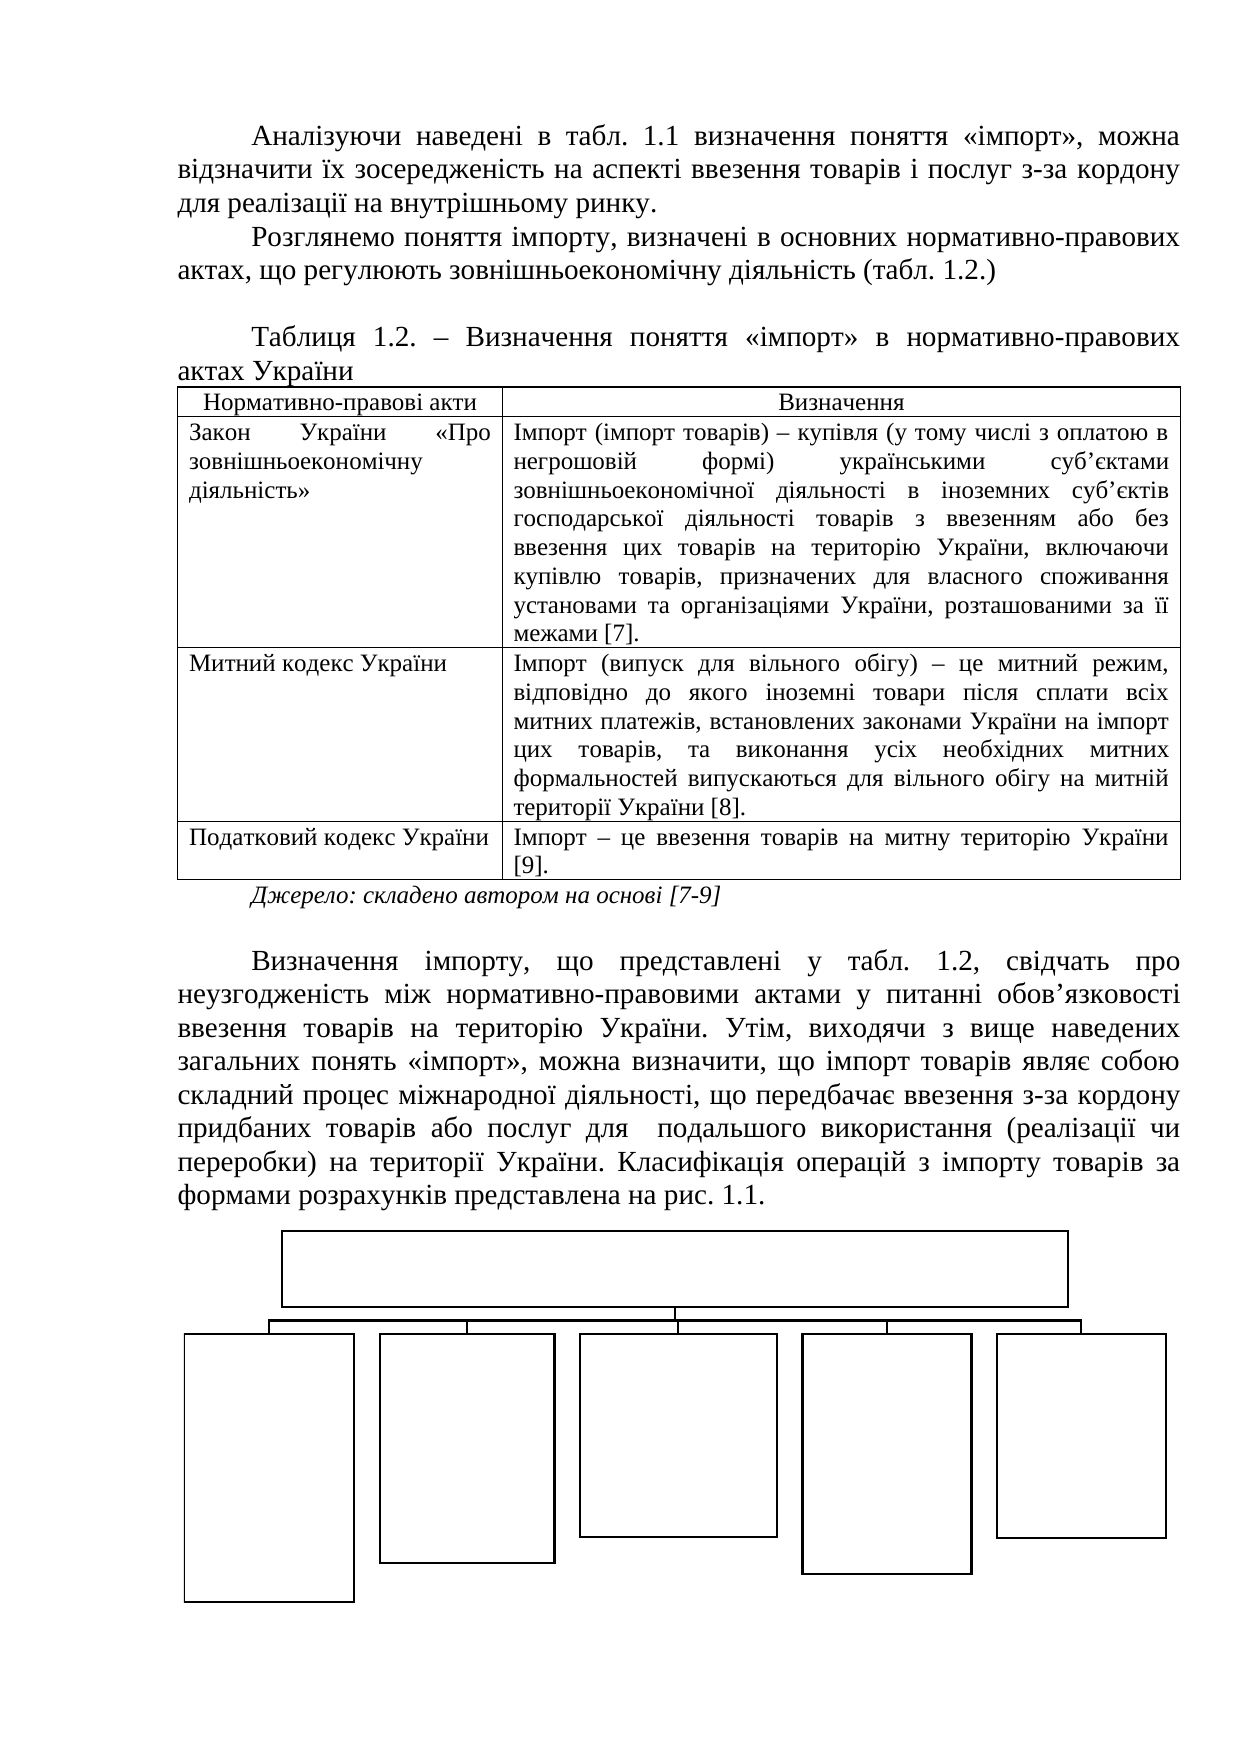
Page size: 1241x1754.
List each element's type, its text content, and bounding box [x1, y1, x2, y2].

table_cell Закон України «Про зовнішньоекономічну діяльність» [178, 417, 502, 647]
table_cell Податковий кодекс України [178, 822, 502, 879]
table_cell Імпорт (випуск для вільного обігу) – це митний режим, відповідно до якого іноземні товари після сплати всіх митних платежів, встановлених законами України на імпорт цих товарів, та виконання усіх необхідних митних формальностей випускаються для вільного обігу на митній території України [8]. [503, 648, 1180, 821]
table_cell Імпорт – це ввезення товарів на митну територію України [9]. [503, 822, 1180, 879]
table_header Визначення [503, 388, 1180, 416]
table_header Нормативно-правові акти [178, 388, 502, 416]
text Таблиця 1.2. – Визначення поняття «імпорт» в нормативно-правових актах України [177, 319, 1181, 386]
text Визначення імпорту, що представлені у табл. 1.2, свідчать про неузгодженість між нормативно-правовими актами у питанні обов’язковості ввезення товарів на територію України. Утім, виходячи з вище наведених загальних понять «імпорт», можна визначити, що імпорт товарів являє собою складний процес міжнародної діяльності, що передбачає ввезення з-за кордону придбаних товарів або послуг для подальшого використання (реалізації чи переробки) на території України. Класифікація операцій з імпорту товарів за формами розрахунків представлена на рис. 1.1. [177, 943, 1181, 1211]
text Розглянемо поняття імпорту, визначені в основних нормативно-правових актах, що регулюють зовнішньоекономічну діяльність (табл. 1.2.) [177, 219, 1181, 286]
text Аналізуючи наведені в табл. 1.1 визначення поняття «імпорт», можна відзначити їх зосередженість на аспекті ввезення товарів і послуг з-за кордону для реалізації на внутрішньому ринку. [177, 118, 1181, 219]
text Джерело: складено автором на основі [7-9] [177, 880, 1181, 909]
table_cell Імпорт (імпорт товарів) – купівля (у тому числі з оплатою в негрошовій формі) українськими суб’єктами зовнішньоекономічної діяльності в іноземних суб’єктів господарської діяльності товарів з ввезенням або без ввезення цих товарів на територію України, включаючи купівлю товарів, призначених для власного споживання установами та організаціями України, розташованими за її межами [7]. [503, 417, 1180, 647]
table_cell Митний кодекс України [178, 648, 502, 821]
